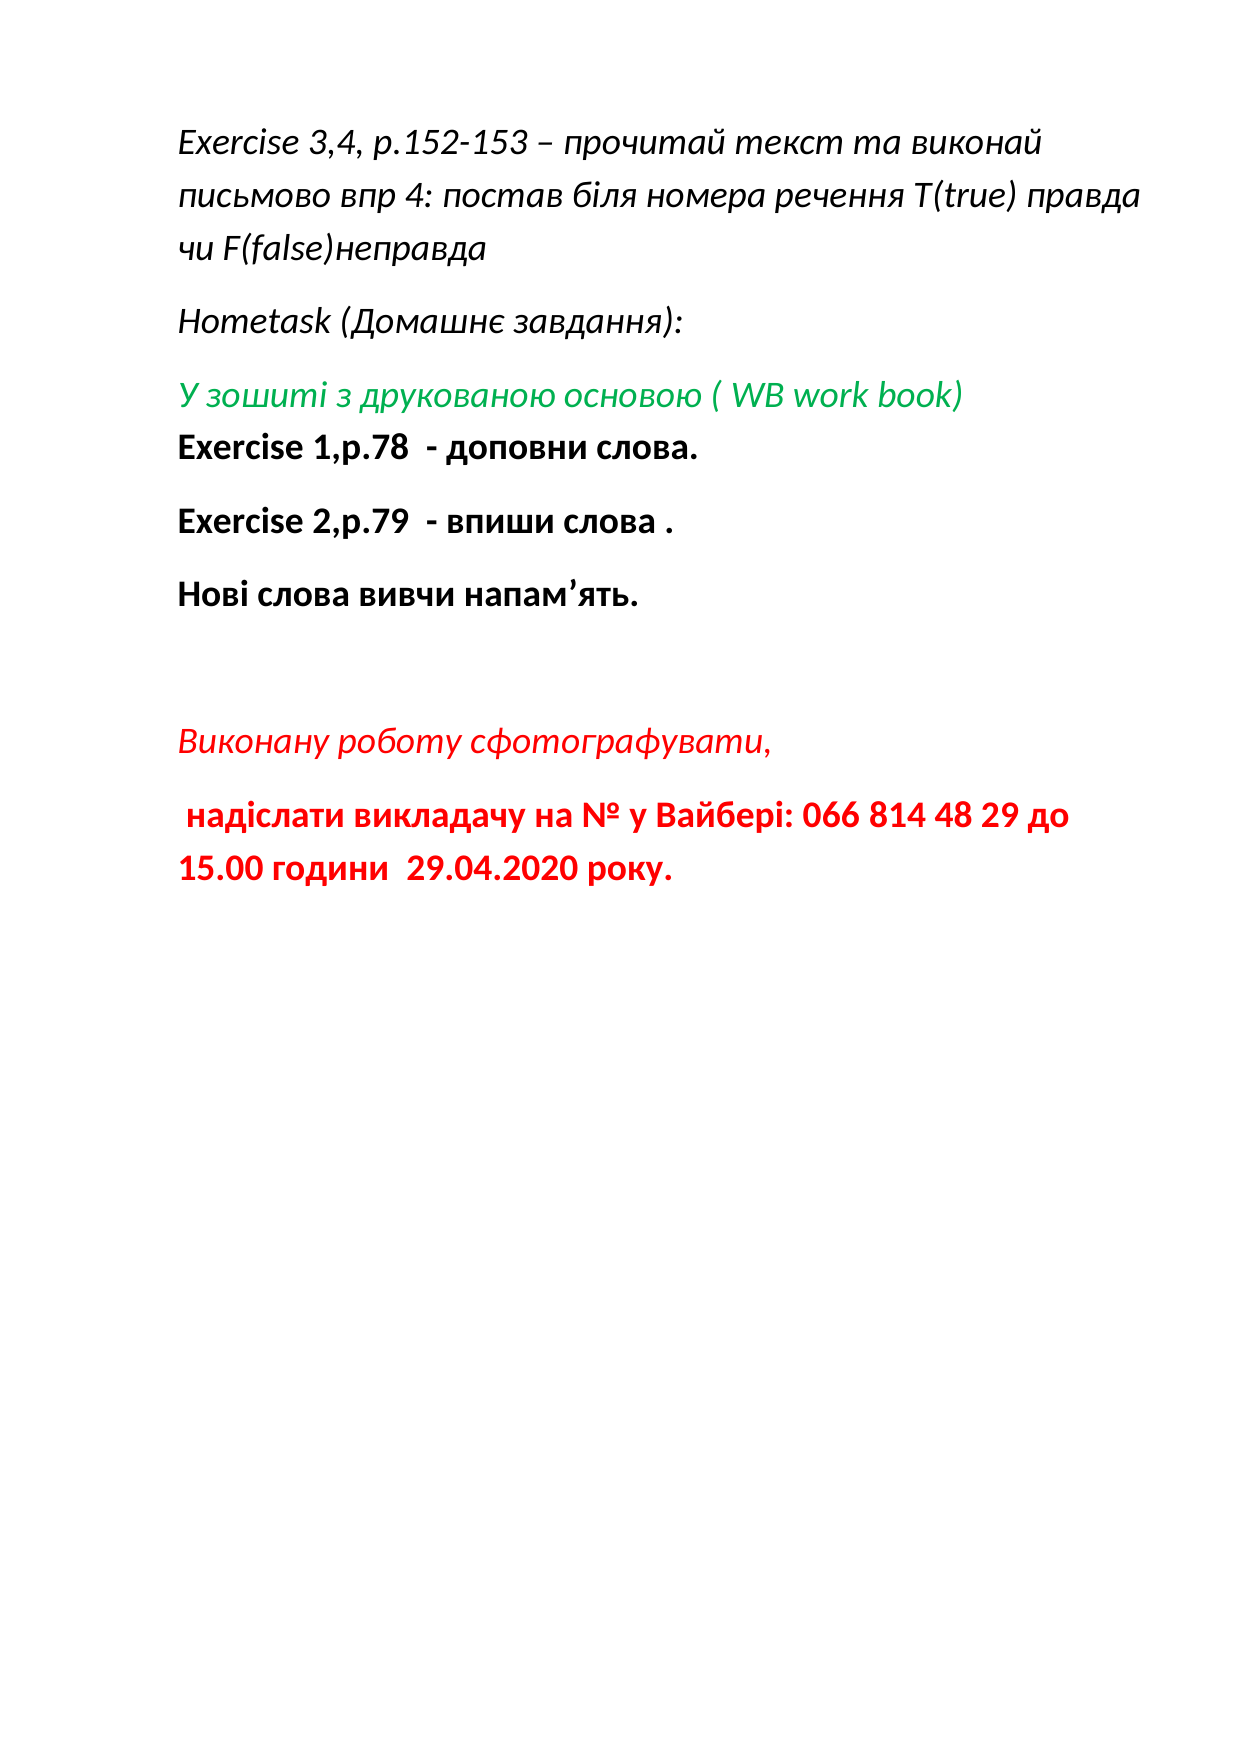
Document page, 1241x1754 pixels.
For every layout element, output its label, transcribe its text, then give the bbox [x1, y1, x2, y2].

text надіслати викладачу на № у Вайбері: 066 814 48 29 до 15.00 години 29.04.2020 року. [177, 791, 1152, 889]
text Hometask (Домашнє завдання): [177, 297, 1152, 343]
text Exercise 3,4, p.152-153 – прочитай текст та виконай письмово впр 4: постав біля номера речення Т(true) правда чи F(false)неправда [177, 118, 1152, 269]
text Нові слова вивчи напам’ять. [177, 570, 1152, 616]
text У зошиті з друкованою основою ( WB work book) Exercise 1,p.78 - доповни слова. [177, 371, 1152, 469]
text Exercise 2,p.79 - впиши слова . [177, 497, 1152, 543]
text Виконану роботу сфотографувати, [177, 717, 1152, 763]
